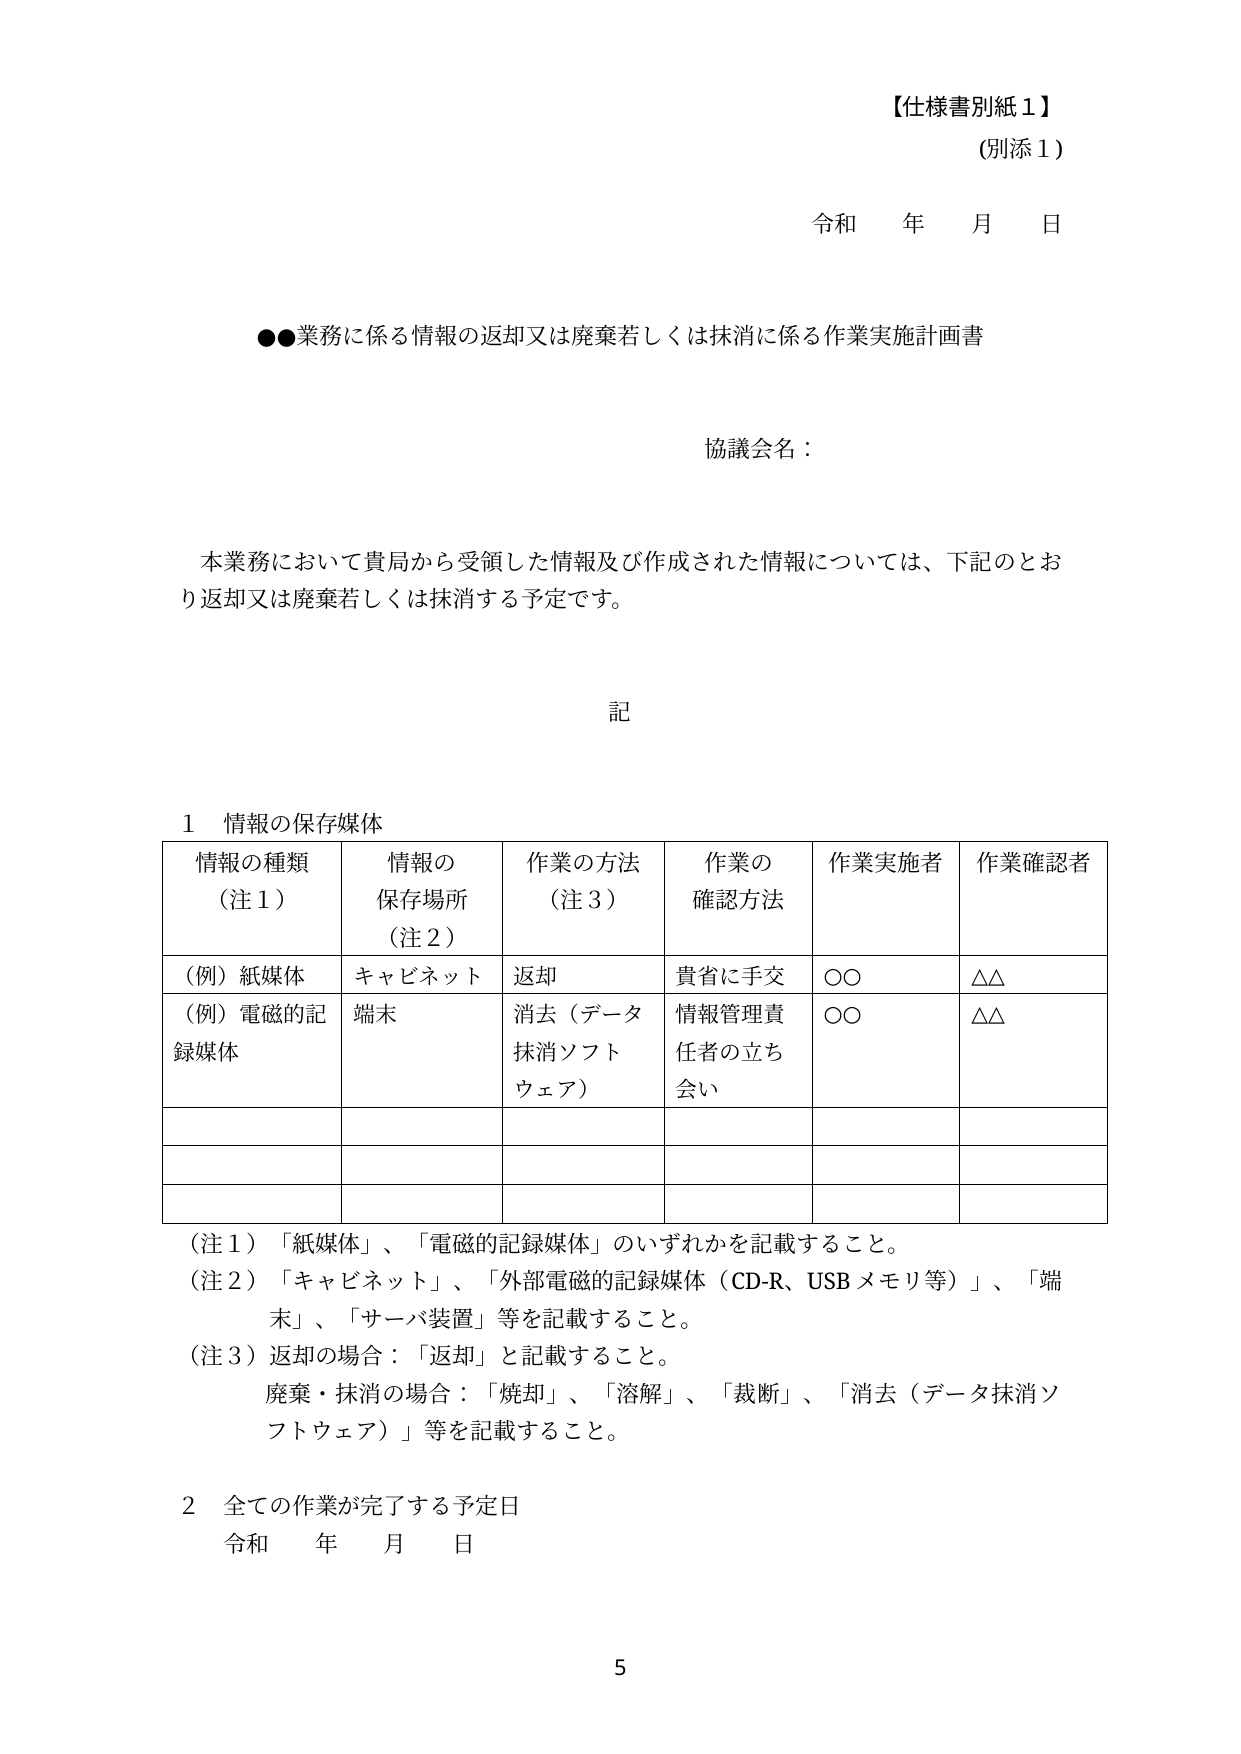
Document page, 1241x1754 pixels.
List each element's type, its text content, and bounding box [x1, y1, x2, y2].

text 令和 年 月 日 [177, 1523, 1063, 1561]
table_cell [813, 1108, 959, 1145]
table_cell [342, 1185, 502, 1222]
table_cell [960, 1146, 1107, 1184]
subtitle 記 [177, 691, 1063, 729]
table_cell [503, 1108, 664, 1145]
text 廃棄・抹消の場合：「焼却」、「溶解」、「裁断」、「消去（データ抹消ソフトウェア）」等を記載すること。 [265, 1373, 1063, 1448]
table_header 情報の 保存場所 （注２） [342, 842, 502, 955]
table_cell ○○ [813, 956, 959, 993]
text (別添１) [177, 129, 1063, 166]
table_cell [163, 1185, 341, 1222]
table_header 作業の 確認方法 [665, 842, 812, 955]
table_cell [342, 1146, 502, 1184]
table_header 作業確認者 [960, 842, 1107, 955]
table_cell （例）電磁的記録媒体 [163, 994, 341, 1107]
table_cell [342, 1108, 502, 1145]
text （注２）「キャビネット」、「外部電磁的記録媒体（CD-R、USBメモリ等）」、「端末」、「サーバ装置」等を記載すること。 [177, 1261, 1063, 1336]
text １ 情報の保存媒体 [177, 804, 1063, 841]
text 令和 年 月 日 [177, 204, 1063, 241]
text ●●業務に係る情報の返却又は廃棄若しくは抹消に係る作業実施計画書 [177, 316, 1063, 354]
table_cell 返却 [503, 956, 664, 993]
table_cell [163, 1108, 341, 1145]
table_cell [163, 1146, 341, 1184]
table_cell [813, 1146, 959, 1184]
table_cell キャビネット [342, 956, 502, 993]
table_cell 貴省に手交 [665, 956, 812, 993]
table_cell [665, 1185, 812, 1222]
table_header 作業の方法 （注３） [503, 842, 664, 955]
table_cell 消去（データ抹消ソフトウェア） [503, 994, 664, 1107]
text 協議会名： [177, 429, 1063, 466]
table_cell 情報管理責任者の立ち会い [665, 994, 812, 1107]
table_cell △△ [960, 994, 1107, 1107]
table_cell [503, 1185, 664, 1222]
table_cell [503, 1146, 664, 1184]
table_cell （例）紙媒体 [163, 956, 341, 993]
table_cell ○○ [813, 994, 959, 1107]
table_cell [665, 1108, 812, 1145]
text ２ 全ての作業が完了する予定日 [177, 1486, 1063, 1523]
text （注３）返却の場合：「返却」と記載すること。 [177, 1336, 1063, 1373]
text 本業務において貴局から受領した情報及び作成された情報については、下記のとおり返却又は廃棄若しくは抹消する予定です。 [177, 541, 1063, 616]
table_header 作業実施者 [813, 842, 959, 955]
table_cell [813, 1185, 959, 1222]
table_cell [665, 1146, 812, 1184]
table_cell [960, 1185, 1107, 1222]
table_cell △△ [960, 956, 1107, 993]
table_cell [960, 1108, 1107, 1145]
table_header 情報の種類 （注１） [163, 842, 341, 955]
text （注１）「紙媒体」、「電磁的記録媒体」のいずれかを記載すること。 [177, 1224, 1063, 1261]
table_cell 端末 [342, 994, 502, 1107]
